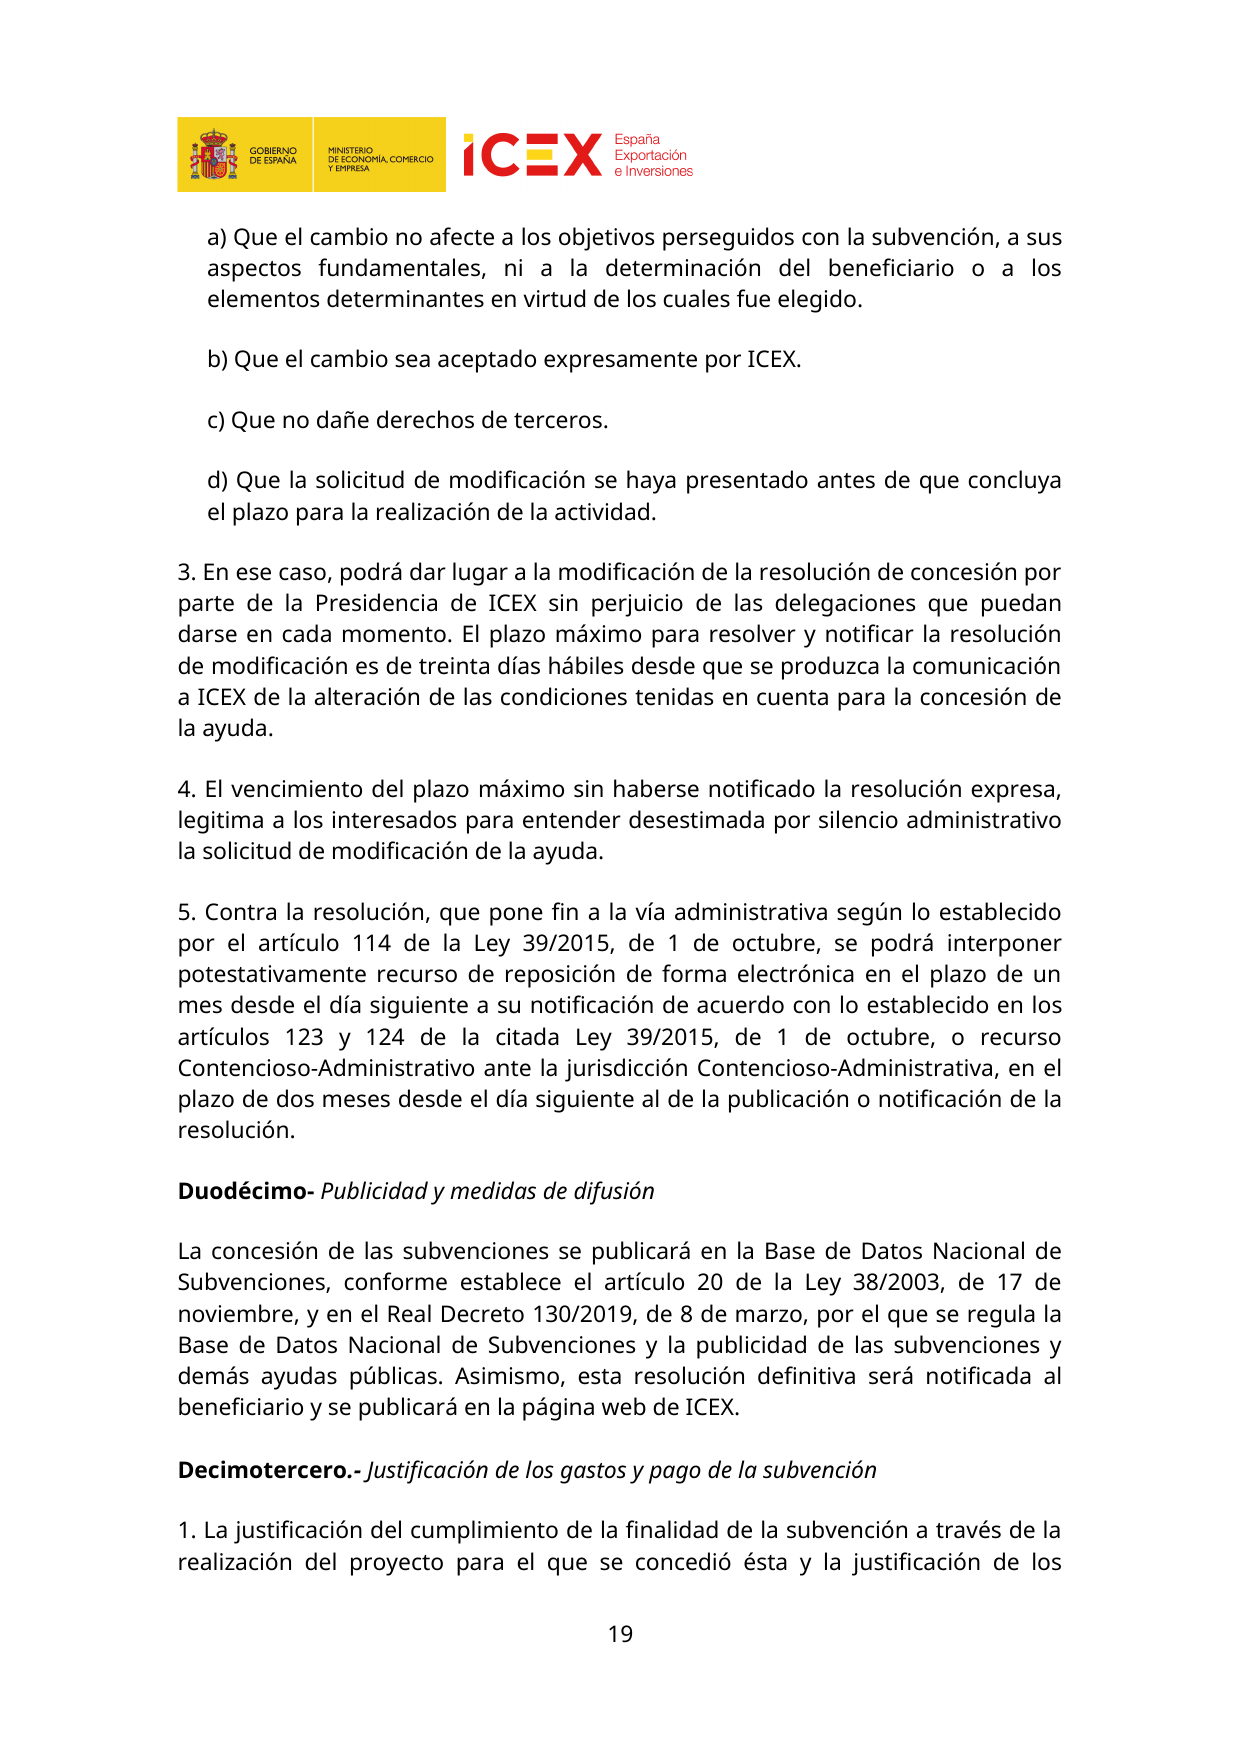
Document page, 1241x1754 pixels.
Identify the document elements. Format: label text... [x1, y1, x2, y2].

text Duodécimo- Publicidad y medidas de difusión [177, 1175, 1063, 1206]
text Decimotercero.- Justificación de los gastos y pago de la subvención [177, 1454, 1063, 1485]
picture [177, 117, 693, 192]
text a) Que el cambio no afecte a los objetivos perseguidos con la subvención, a sus aspectos fundamentales, ni a la determinación del beneficiario o a los elementos determinantes en virtud de los cuales fue elegido. [207, 221, 1063, 314]
text d) Que la solicitud de modificación se haya presentado antes de que concluya el plazo para la realización de la actividad. [207, 464, 1063, 527]
text 3. En ese caso, podrá dar lugar a la modificación de la resolución de concesión por parte de la Presidencia de ICEX sin perjuicio de las delegaciones que puedan darse en cada momento. El plazo máximo para resolver y notificar la resolución de modificación es de treinta días hábiles desde que se produzca la comunicación a ICEX de la alteración de las condiciones tenidas en cuenta para la concesión de la ayuda. [177, 556, 1063, 743]
text b) Que el cambio sea aceptado expresamente por ICEX. [207, 343, 1063, 375]
text La concesión de las subvenciones se publicará en la Base de Datos Nacional de Subvenciones, conforme establece el artículo 20 de la Ley 38/2003, de 17 de noviembre, y en el Real Decreto 130/2019, de 8 de marzo, por el que se regula la Base de Datos Nacional de Subvenciones y la publicidad de las subvenciones y demás ayudas públicas. Asimismo, esta resolución definitiva será notificada al beneficiario y se publicará en la página web de ICEX. [177, 1235, 1063, 1423]
text c) Que no dañe derechos de terceros. [207, 404, 1063, 435]
text 4. El vencimiento del plazo máximo sin haberse notificado la resolución expresa, legitima a los interesados para entender desestimada por silencio administrativo la solicitud de modificación de la ayuda. [177, 773, 1063, 866]
text 5. Contra la resolución, que pone fin a la vía administrativa según lo establecido por el artículo 114 de la Ley 39/2015, de 1 de octubre, se podrá interponer potestativamente recurso de reposición de forma electrónica en el plazo de un mes desde el día siguiente a su notificación de acuerdo con lo establecido en los artículos 123 y 124 de la citada Ley 39/2015, de 1 de octubre, o recurso Contencioso-Administrativo ante la jurisdicción Contencioso-Administrativa, en el plazo de dos meses desde el día siguiente al de la publicación o notificación de la resolución. [177, 896, 1063, 1146]
